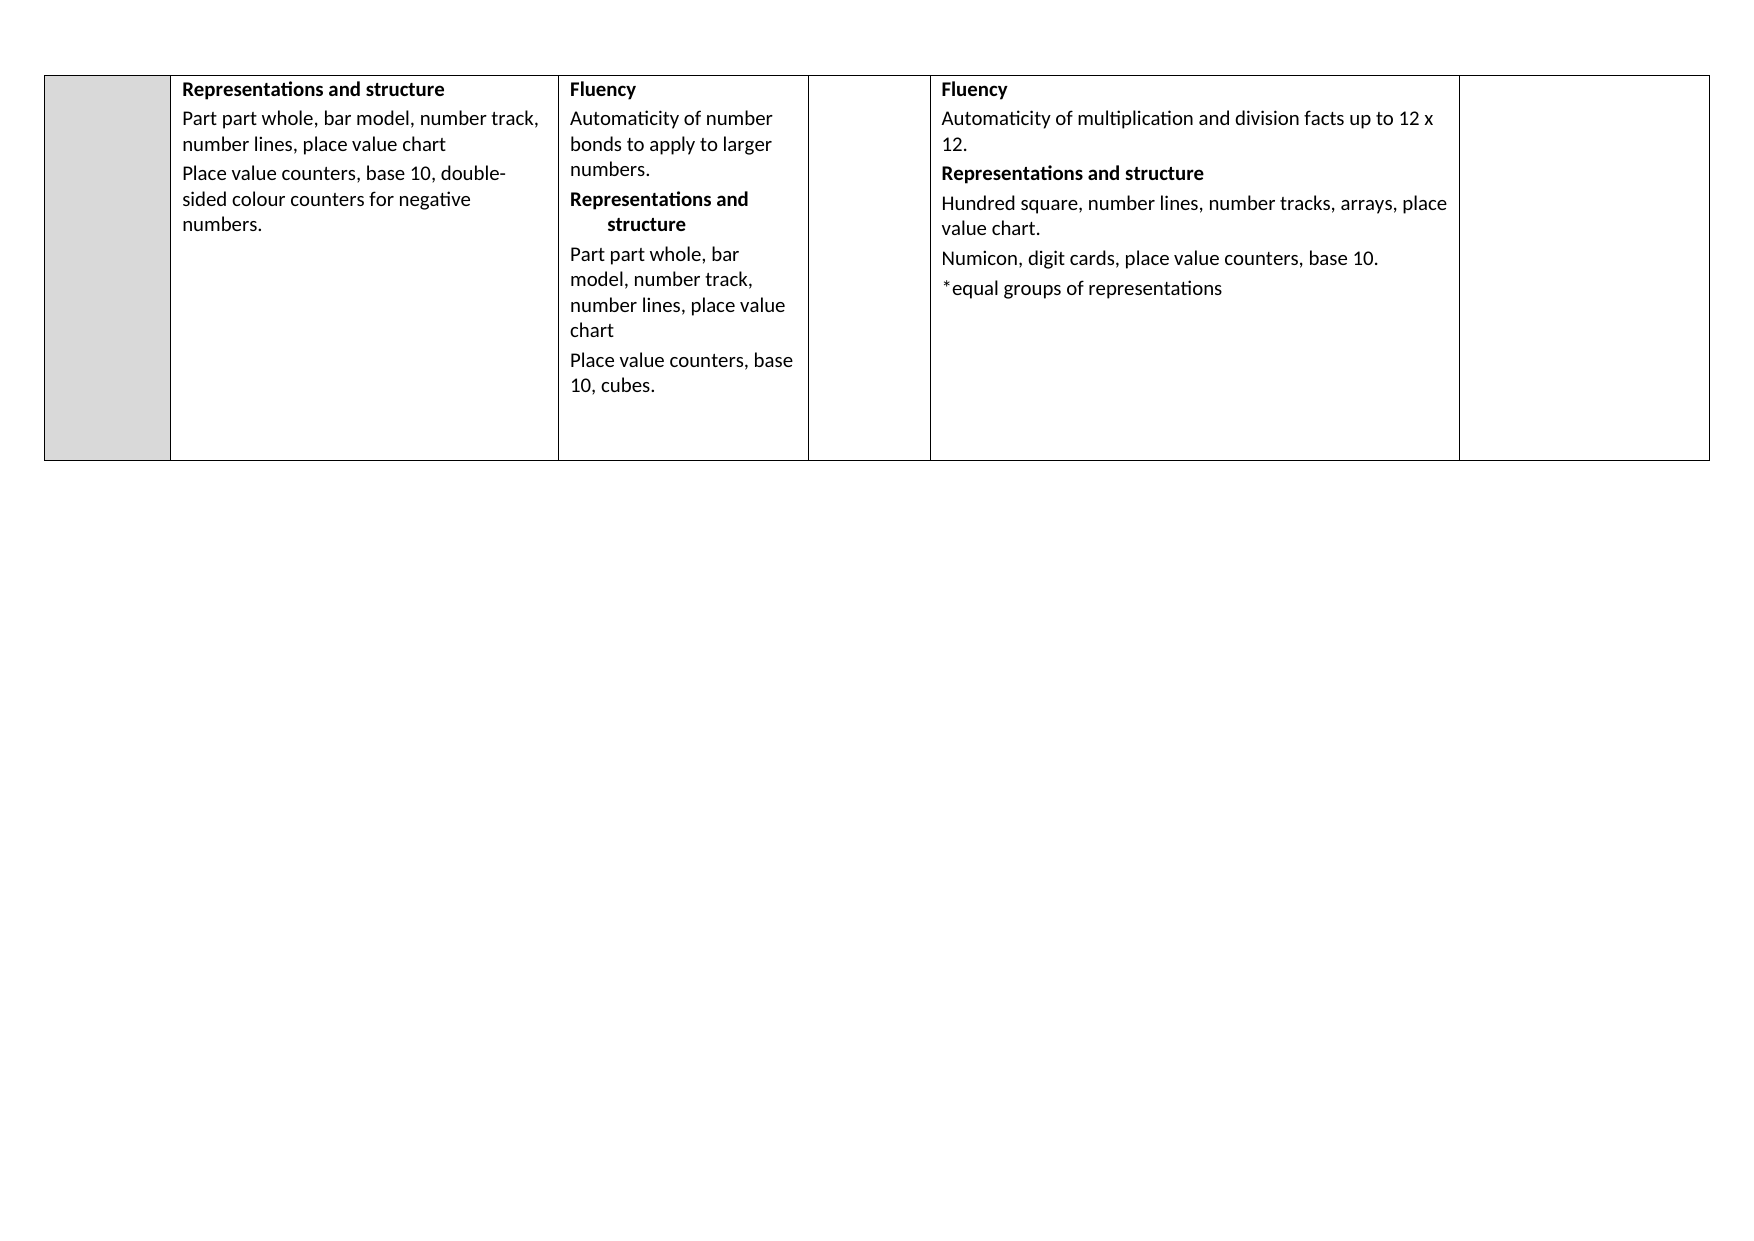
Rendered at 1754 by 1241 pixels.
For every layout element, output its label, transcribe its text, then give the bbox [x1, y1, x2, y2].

table_cell Representations and structure Part part whole, bar model, number track, number lines, place value chart Place value counters, base 10, double-sided colour counters for negative numbers. [171, 76, 558, 460]
table_header Autumn [45, 76, 170, 460]
table_cell [809, 76, 930, 460]
table_cell Fluency Automaticity of number bonds to apply to larger numbers. Representations and structure Part part whole, bar model, number track, number lines, place value chart Place value counters, base 10, cubes. [559, 76, 808, 460]
table_cell [1460, 76, 1709, 460]
table_cell Fluency Automaticity of multiplication and division facts up to 12 x 12. Representations and structure Hundred square, number lines, number tracks, arrays, place value chart. Numicon, digit cards, place value counters, base 10. *equal groups of representations [931, 76, 1459, 460]
